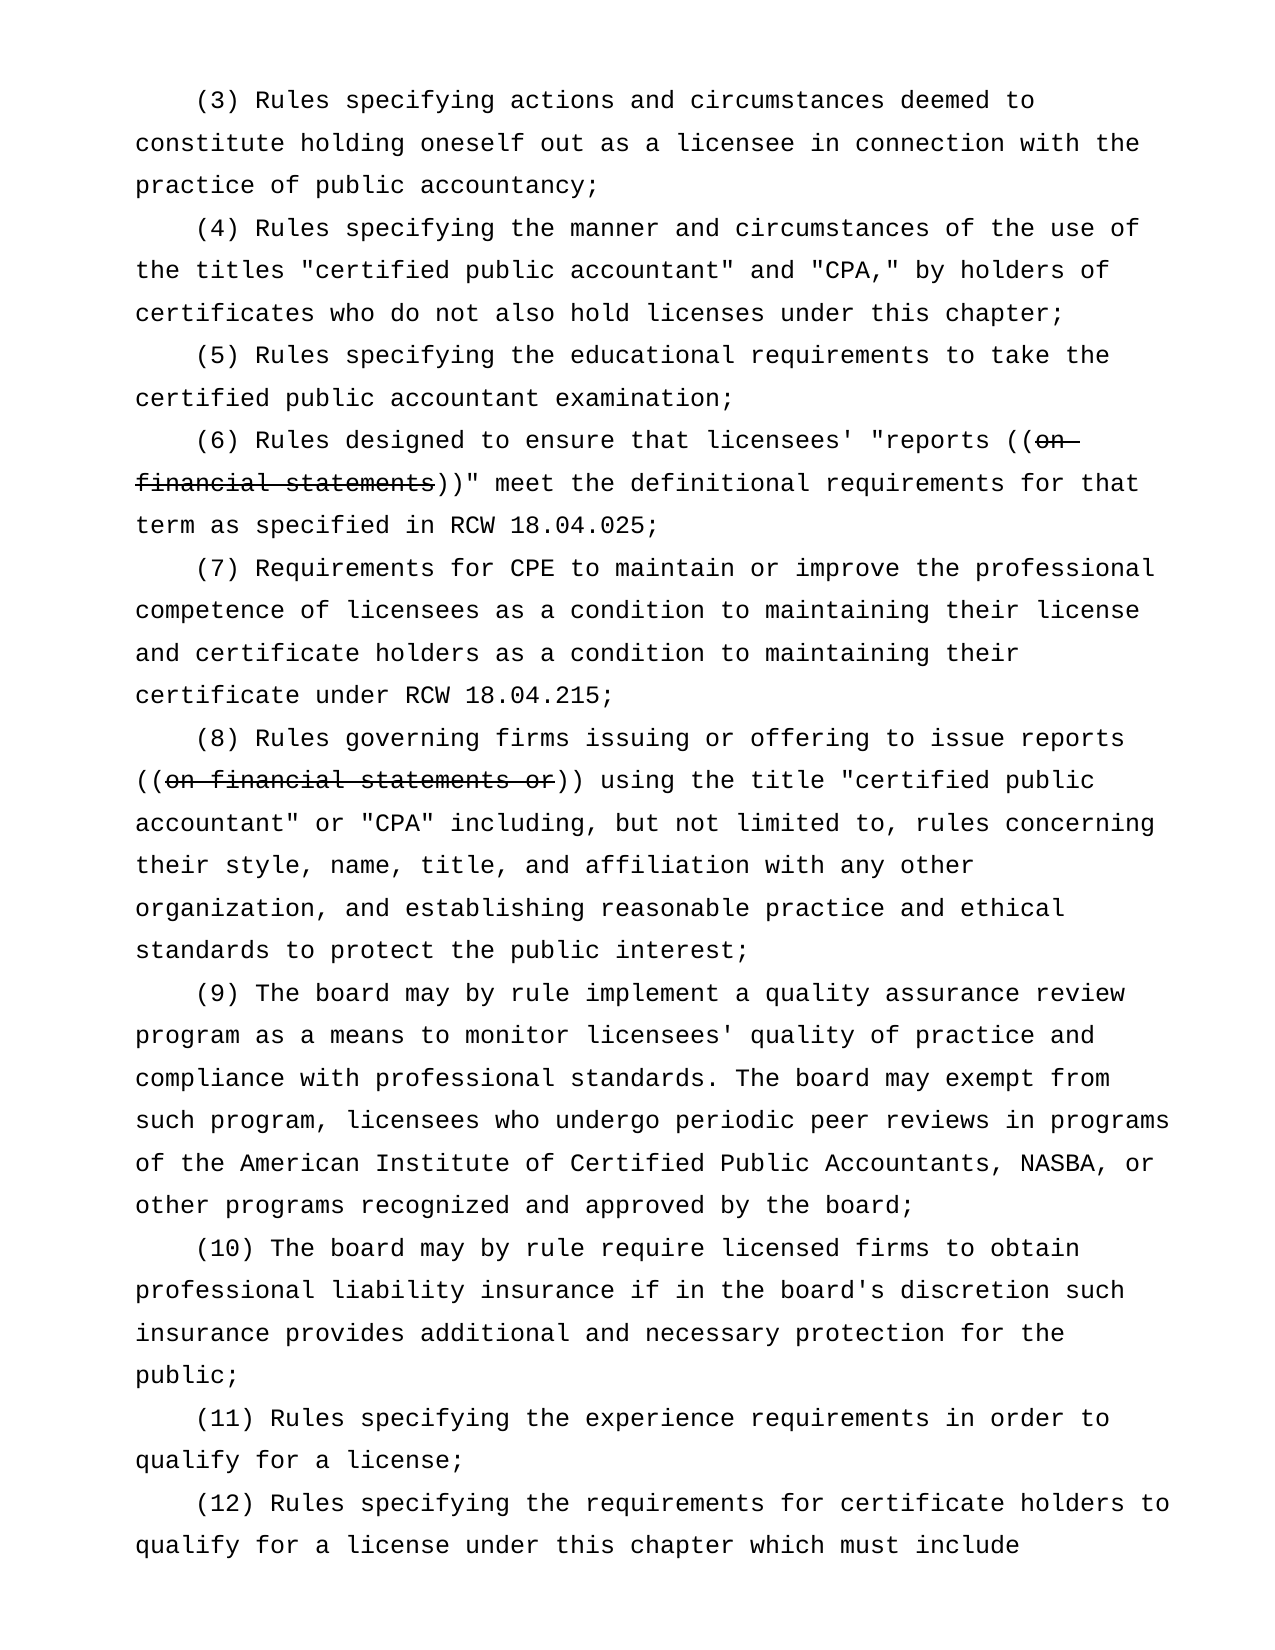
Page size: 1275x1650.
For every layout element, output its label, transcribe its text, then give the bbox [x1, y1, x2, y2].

text (5) Rules specifying the educational requirements to take the certified public accountant examination; [135, 330, 1170, 415]
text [135, 1477, 1170, 1562]
text (11) Rules specifying the experience requirements in order to qualify for a license; [135, 1392, 1170, 1477]
text (8) Rules governing firms issuing or offering to issue reports ((on financial statements or)) using the title "certified public accountant" or "CPA" including, but not limited to, rules concerning their style, name, title, and affiliation with any other organization, and establishing reasonable practice and ethical standards to protect the public interest; [135, 712, 1170, 967]
text (6) Rules designed to ensure that licensees' "reports ((on financial statements))" meet the definitional requirements for that term as specified in RCW 18.04.025; [135, 415, 1170, 542]
text (7) Requirements for CPE to maintain or improve the professional competence of licensees as a condition to maintaining their license and certificate holders as a condition to maintaining their certificate under RCW 18.04.215; [135, 542, 1170, 712]
text (4) Rules specifying the manner and circumstances of the use of the titles "certified public accountant" and "CPA," by holders of certificates who do not also hold licenses under this chapter; [135, 202, 1170, 330]
text (3) Rules specifying actions and circumstances deemed to constitute holding oneself out as a licensee in connection with the practice of public accountancy; [135, 75, 1170, 202]
text (10) The board may by rule require licensed firms to obtain professional liability insurance if in the board's discretion such insurance provides additional and necessary protection for the public; [135, 1222, 1170, 1392]
text (9) The board may by rule implement a quality assurance review program as a means to monitor licensees' quality of practice and compliance with professional standards. The board may exempt from such program, licensees who undergo periodic peer reviews in programs of the American Institute of Certified Public Accountants, NASBA, or other programs recognized and approved by the board; [135, 967, 1170, 1222]
